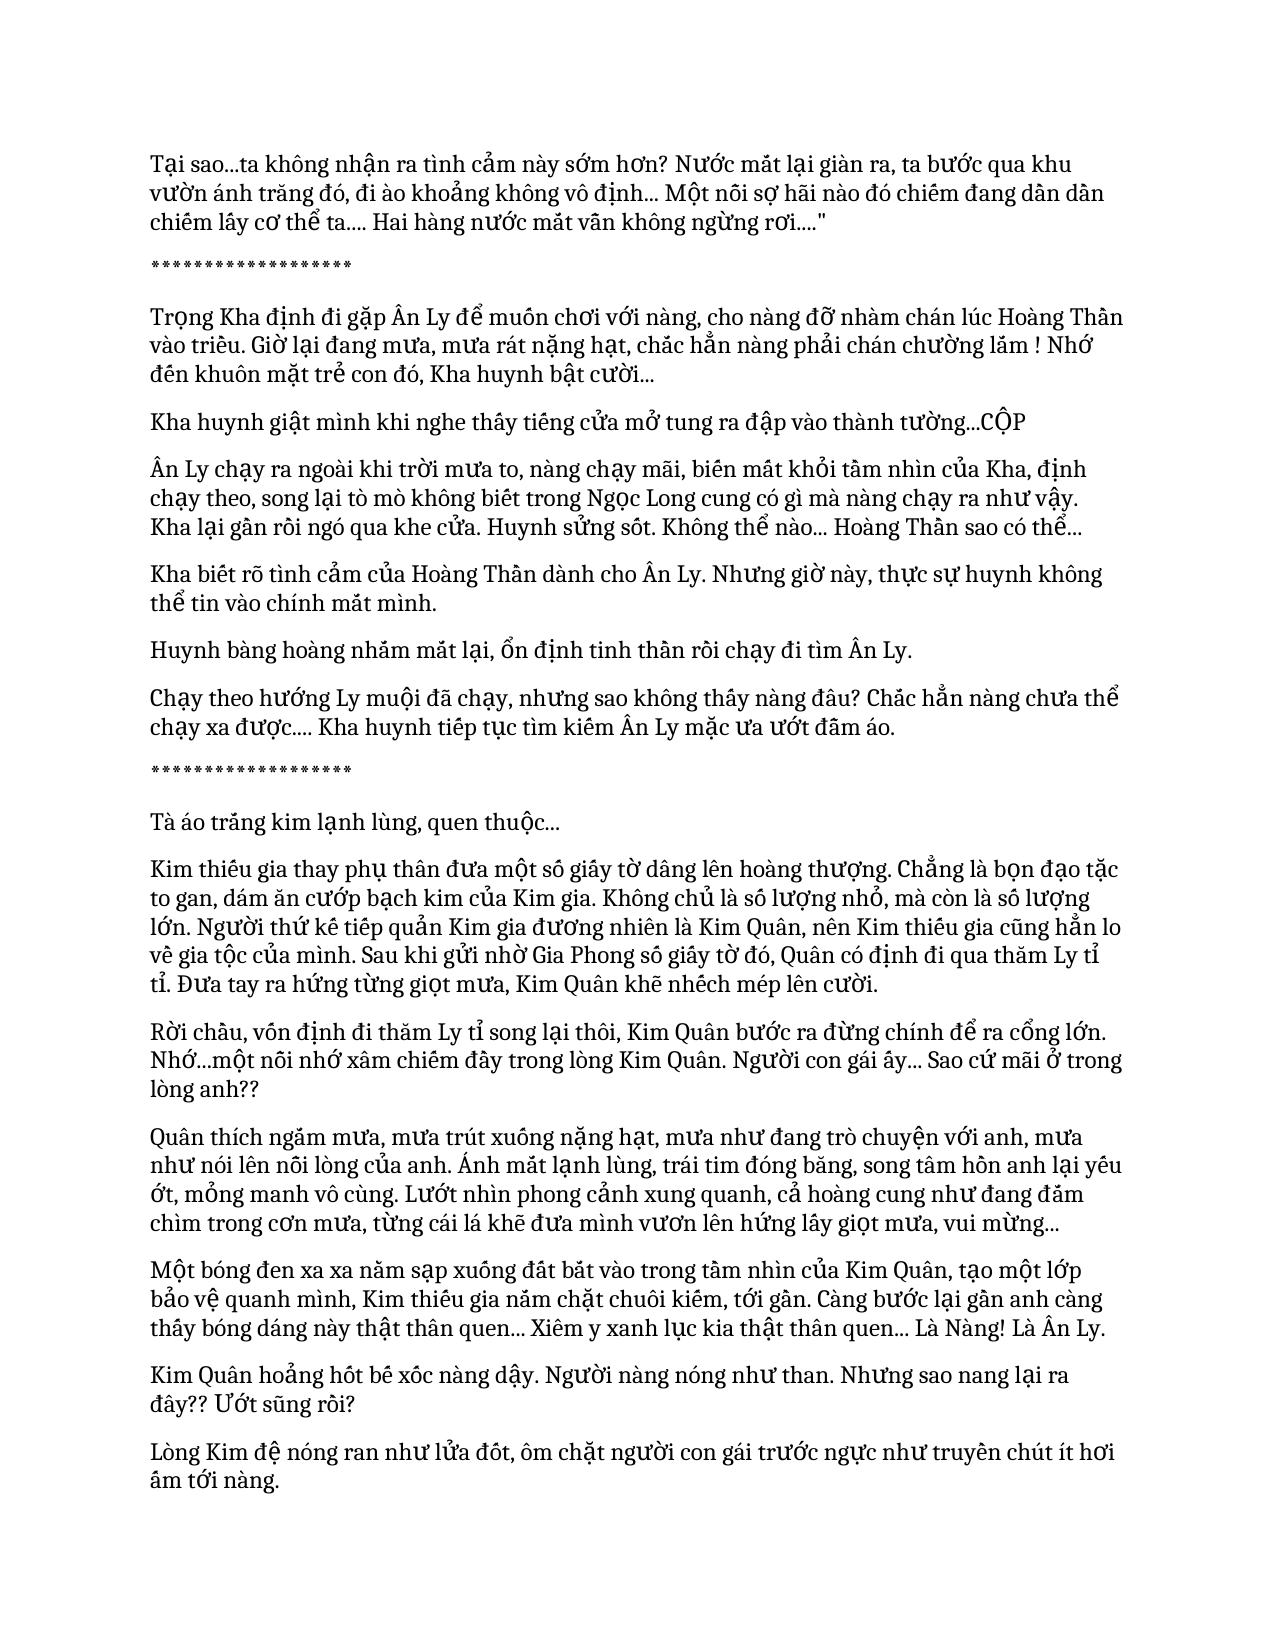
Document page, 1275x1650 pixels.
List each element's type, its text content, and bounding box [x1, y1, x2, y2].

text Tà áo trắng kim lạnh lùng, quen thuộc... [150, 807, 1125, 836]
text Trọng Kha định đi gặp Ân Ly để muốn chơi với nàng, cho nàng đỡ nhàm chán lúc Hoàng Thần vào triều. Giờ lại đang mưa, mưa rát nặng hạt, chắc hẳn nàng phải chán chường lắm ! Nhớ đến khuôn mặt trẻ con đó, Kha huynh bật cười... [150, 302, 1125, 389]
text Chạy theo hướng Ly muội đã chạy, nhưng sao không thấy nàng đâu? Chắc hẳn nàng chưa thể chạy xa được.... Kha huynh tiếp tục tìm kiếm Ân Ly mặc ưa ướt đẫm áo. [150, 684, 1125, 741]
text Lòng Kim đệ nóng ran như lửa đốt, ôm chặt người con gái trước ngực như truyền chút ít hơi ấm tới nàng. [150, 1437, 1125, 1495]
text Huynh bàng hoàng nhắm mắt lại, ổn định tinh thần rồi chạy đi tìm Ân Ly. [150, 636, 1125, 665]
text Quân thích ngắm mưa, mưa trút xuống nặng hạt, mưa như đang trò chuyện với anh, mưa như nói lên nỗi lòng của anh. Ánh mắt lạnh lùng, trái tim đóng băng, song tâm hồn anh lại yếu ớt, mỏng manh vô cùng. Lướt nhìn phong cảnh xung quanh, cả hoàng cung như đang đắm chìm trong cơn mưa, từng cái lá khẽ đưa mình vươn lên hứng lấy giọt mưa, vui mừng... [150, 1122, 1125, 1237]
text Kha biết rõ tình cảm của Hoàng Thần dành cho Ân Ly. Nhưng giờ này, thực sự huynh không thể tin vào chính mắt mình. [150, 560, 1125, 617]
text Một bóng đen xa xa nằm sạp xuống đất bắt vào trong tầm nhìn của Kim Quân, tạo một lớp bảo vệ quanh mình, Kim thiếu gia nắm chặt chuôi kiếm, tới gần. Càng bước lại gần anh càng thấy bóng dáng này thật thân quen... Xiêm y xanh lục kia thật thân quen... Là Nàng! Là Ân Ly. [150, 1256, 1125, 1342]
text Kim Quân hoảng hốt bế xốc nàng dậy. Người nàng nóng như than. Nhưng sao nang lại ra đây?? Ướt sũng rồi? [150, 1361, 1125, 1419]
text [150, 150, 1125, 236]
text Ân Ly chạy ra ngoài khi trời mưa to, nàng chạy mãi, biến mất khỏi tầm nhìn của Kha, định chạy theo, song lại tò mò không biết trong Ngọc Long cung có gì mà nàng chạy ra như vậy. Kha lại gần rồi ngó qua khe cửa. Huynh sửng sốt. Không thể nào... Hoàng Thần sao có thể... [150, 455, 1125, 541]
text Kha huynh giật mình khi nghe thấy tiếng cửa mở tung ra đập vào thành tường...CỘP [150, 407, 1125, 436]
text ******************* [150, 760, 1125, 789]
text Rời chầu, vốn định đi thăm Ly tỉ song lại thôi, Kim Quân bước ra đừng chính để ra cổng lớn. Nhớ...một nỗi nhớ xâm chiếm đầy trong lòng Kim Quân. Người con gái ấy... Sao cứ mãi ở trong lòng anh?? [150, 1017, 1125, 1104]
text ******************* [150, 255, 1125, 284]
text Kim thiếu gia thay phụ thân đưa một số giấy tờ dâng lên hoàng thượng. Chẳng là bọn đạo tặc to gan, dám ăn cướp bạch kim của Kim gia. Không chủ là số lượng nhỏ, mà còn là số lượng lớn. Người thứ kế tiếp quản Kim gia đương nhiên là Kim Quân, nên Kim thiếu gia cũng hẳn lo về gia tộc của mình. Sau khi gửi nhờ Gia Phong số giấy tờ đó, Quân có định đi qua thăm Ly tỉ tỉ. Đưa tay ra hứng từng giọt mưa, Kim Quân khẽ nhếch mép lên cười. [150, 855, 1125, 999]
